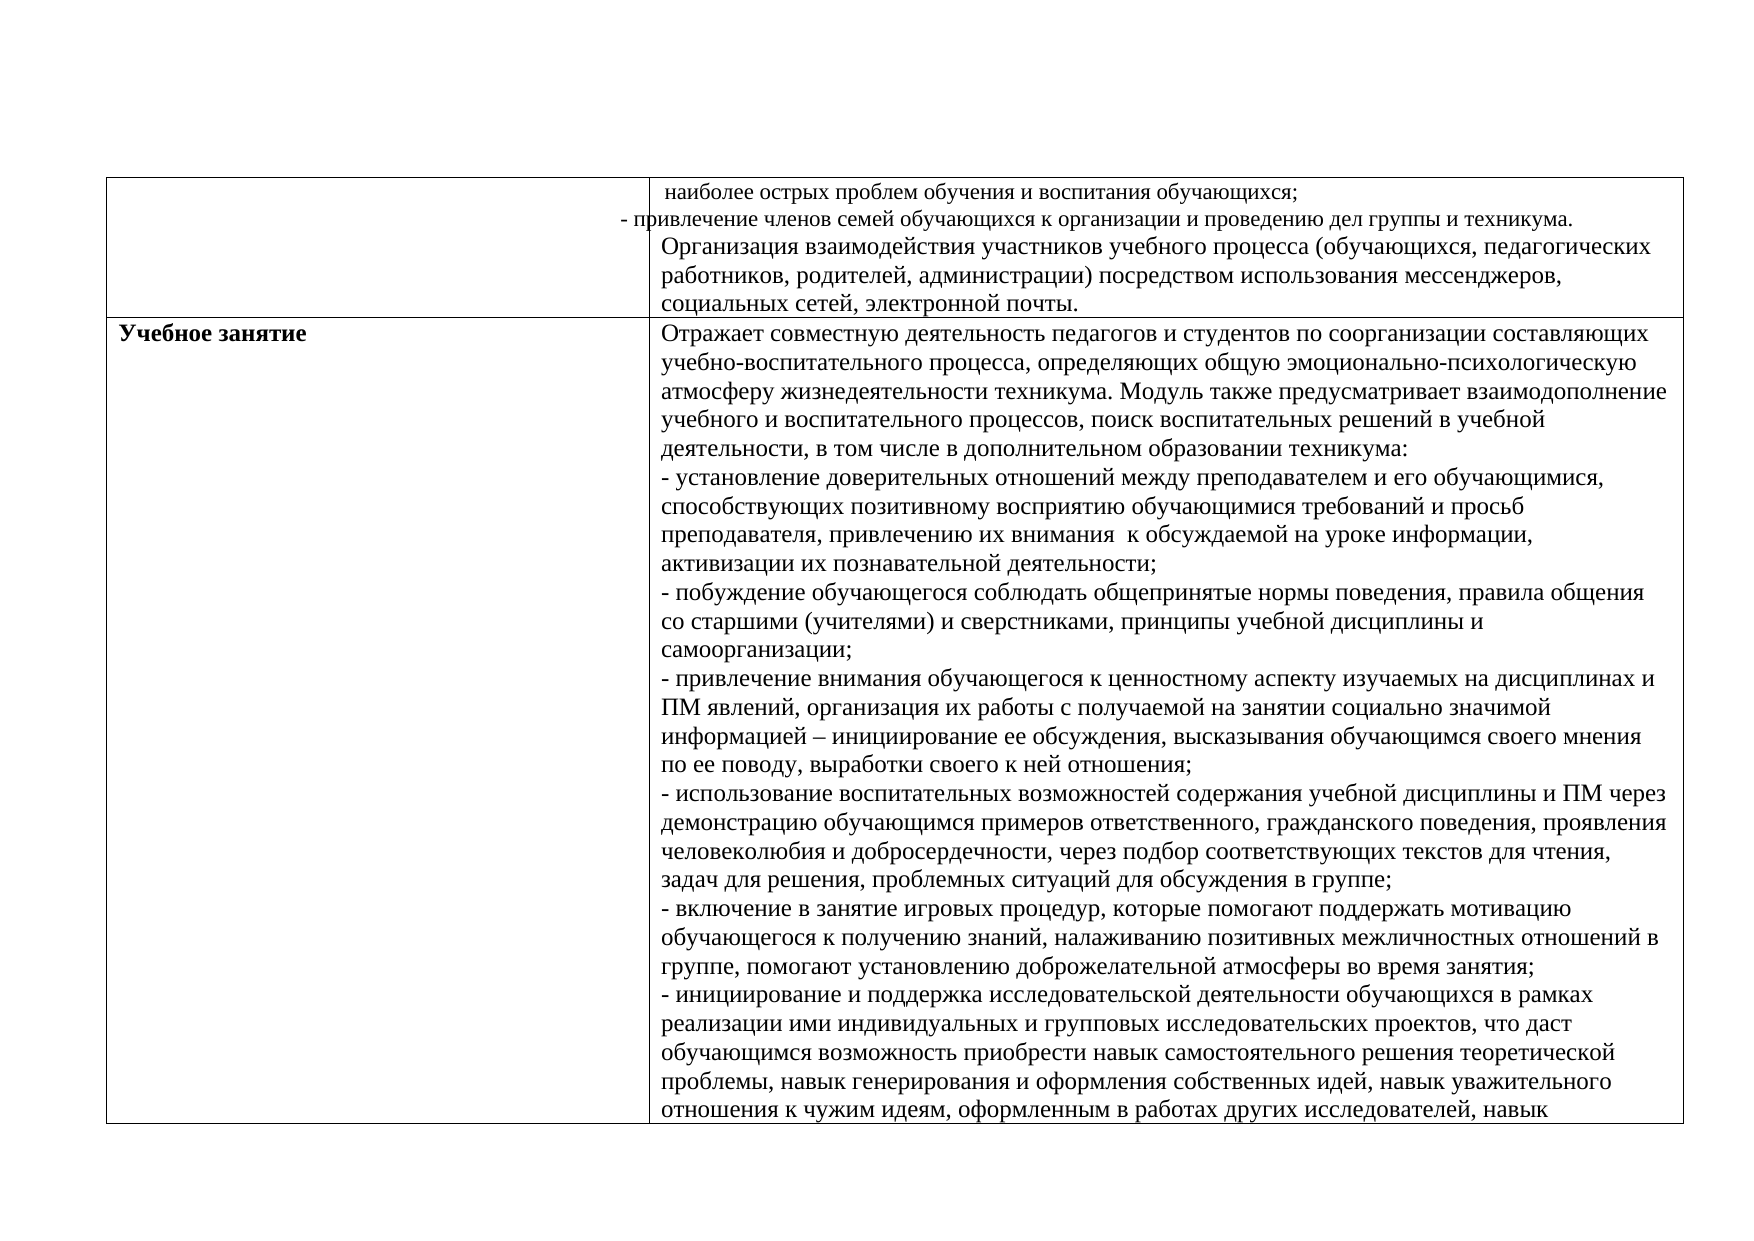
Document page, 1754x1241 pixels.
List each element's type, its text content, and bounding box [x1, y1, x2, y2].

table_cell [650, 318, 1683, 1123]
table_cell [107, 178, 649, 317]
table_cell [650, 178, 1683, 317]
table_cell Учебное занятие [107, 318, 649, 1123]
